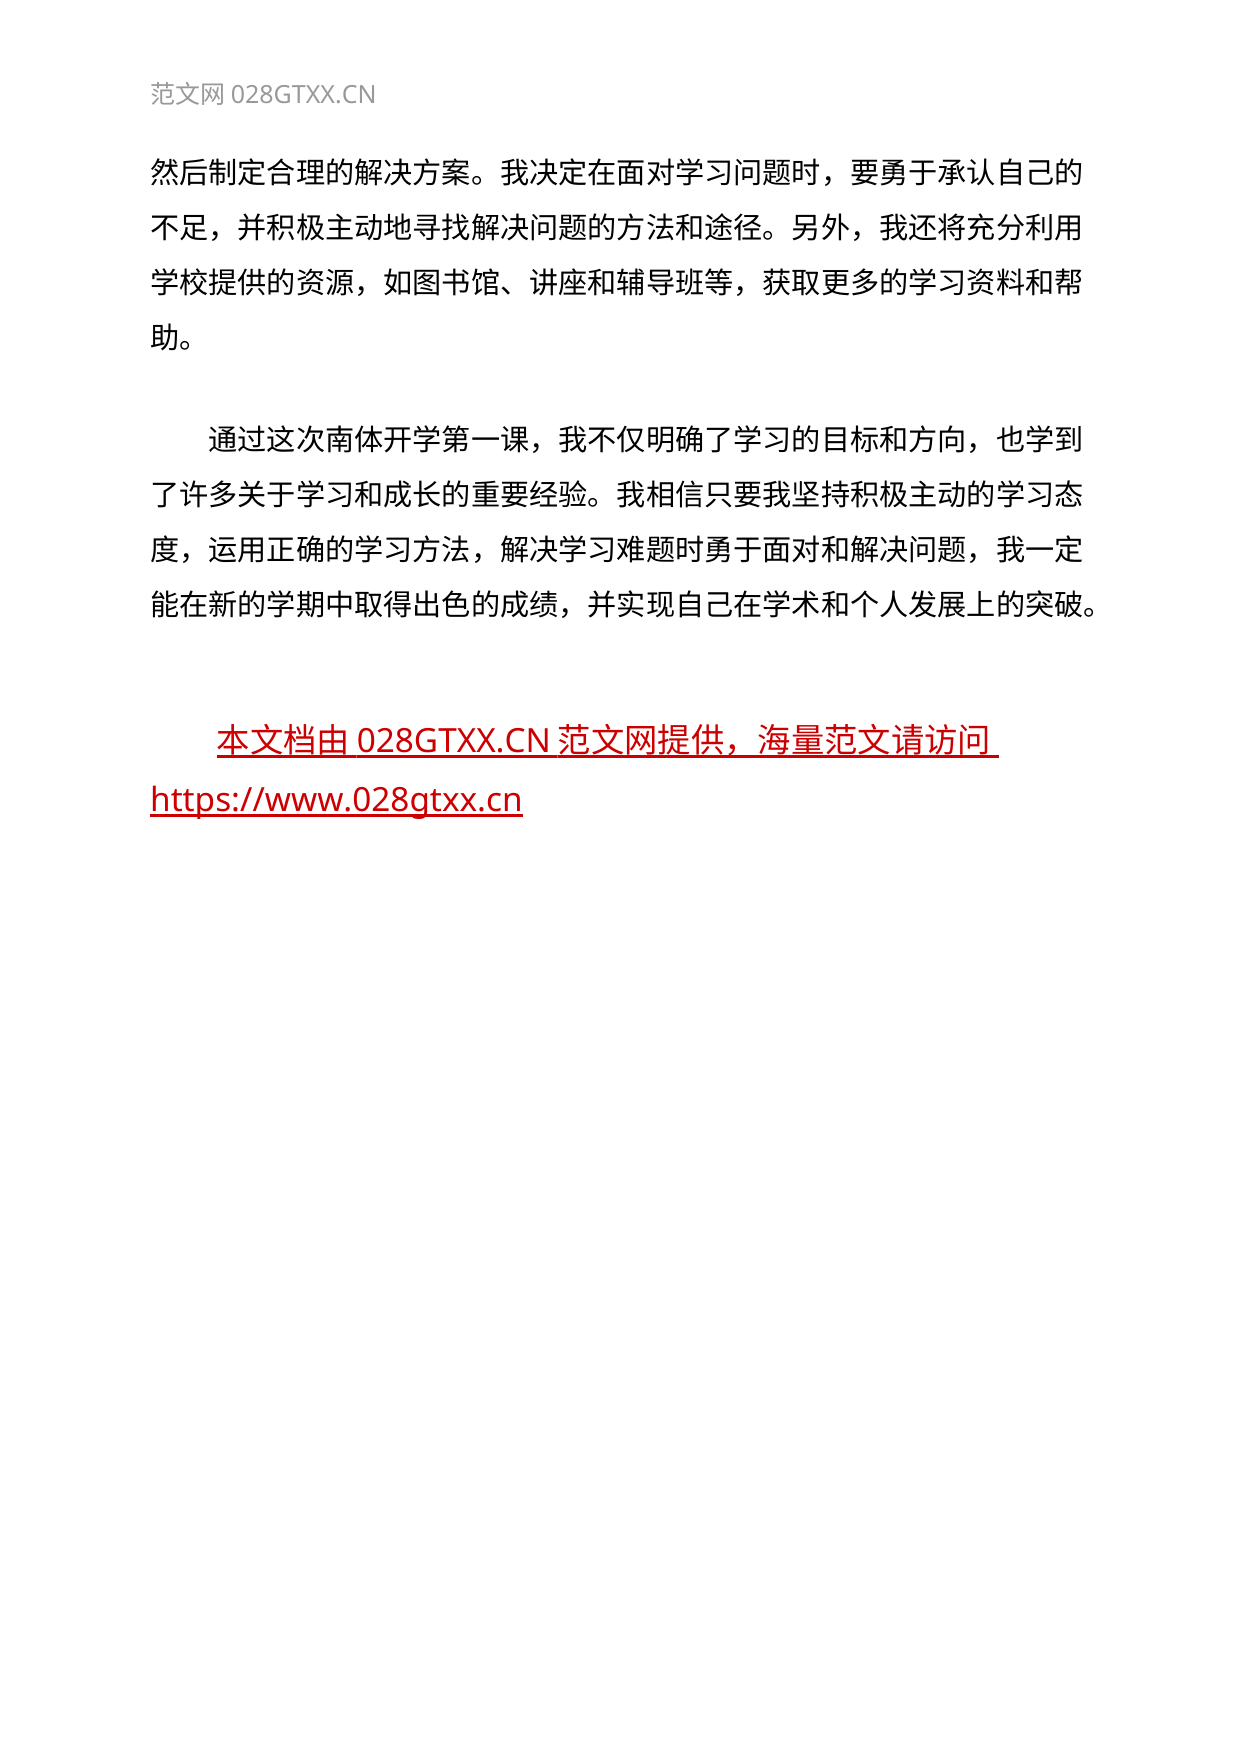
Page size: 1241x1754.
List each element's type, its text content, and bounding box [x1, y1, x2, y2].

text 通过这次南体开学第一课，我不仅明确了学习的目标和方向，也学到了许多关于学习和成长的重要经验。我相信只要我坚持积极主动的学习态度，运用正确的学习方法，解决学习难题时勇于面对和解决问题，我一定能在新的学期中取得出色的成绩，并实现自己在学术和个人发展上的突破。 [150, 416, 1090, 623]
text 本文档由028GTXX.CN范文网提供，海量范文请访问 https://www.028gtxx.cn [150, 714, 1090, 822]
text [150, 150, 1090, 357]
